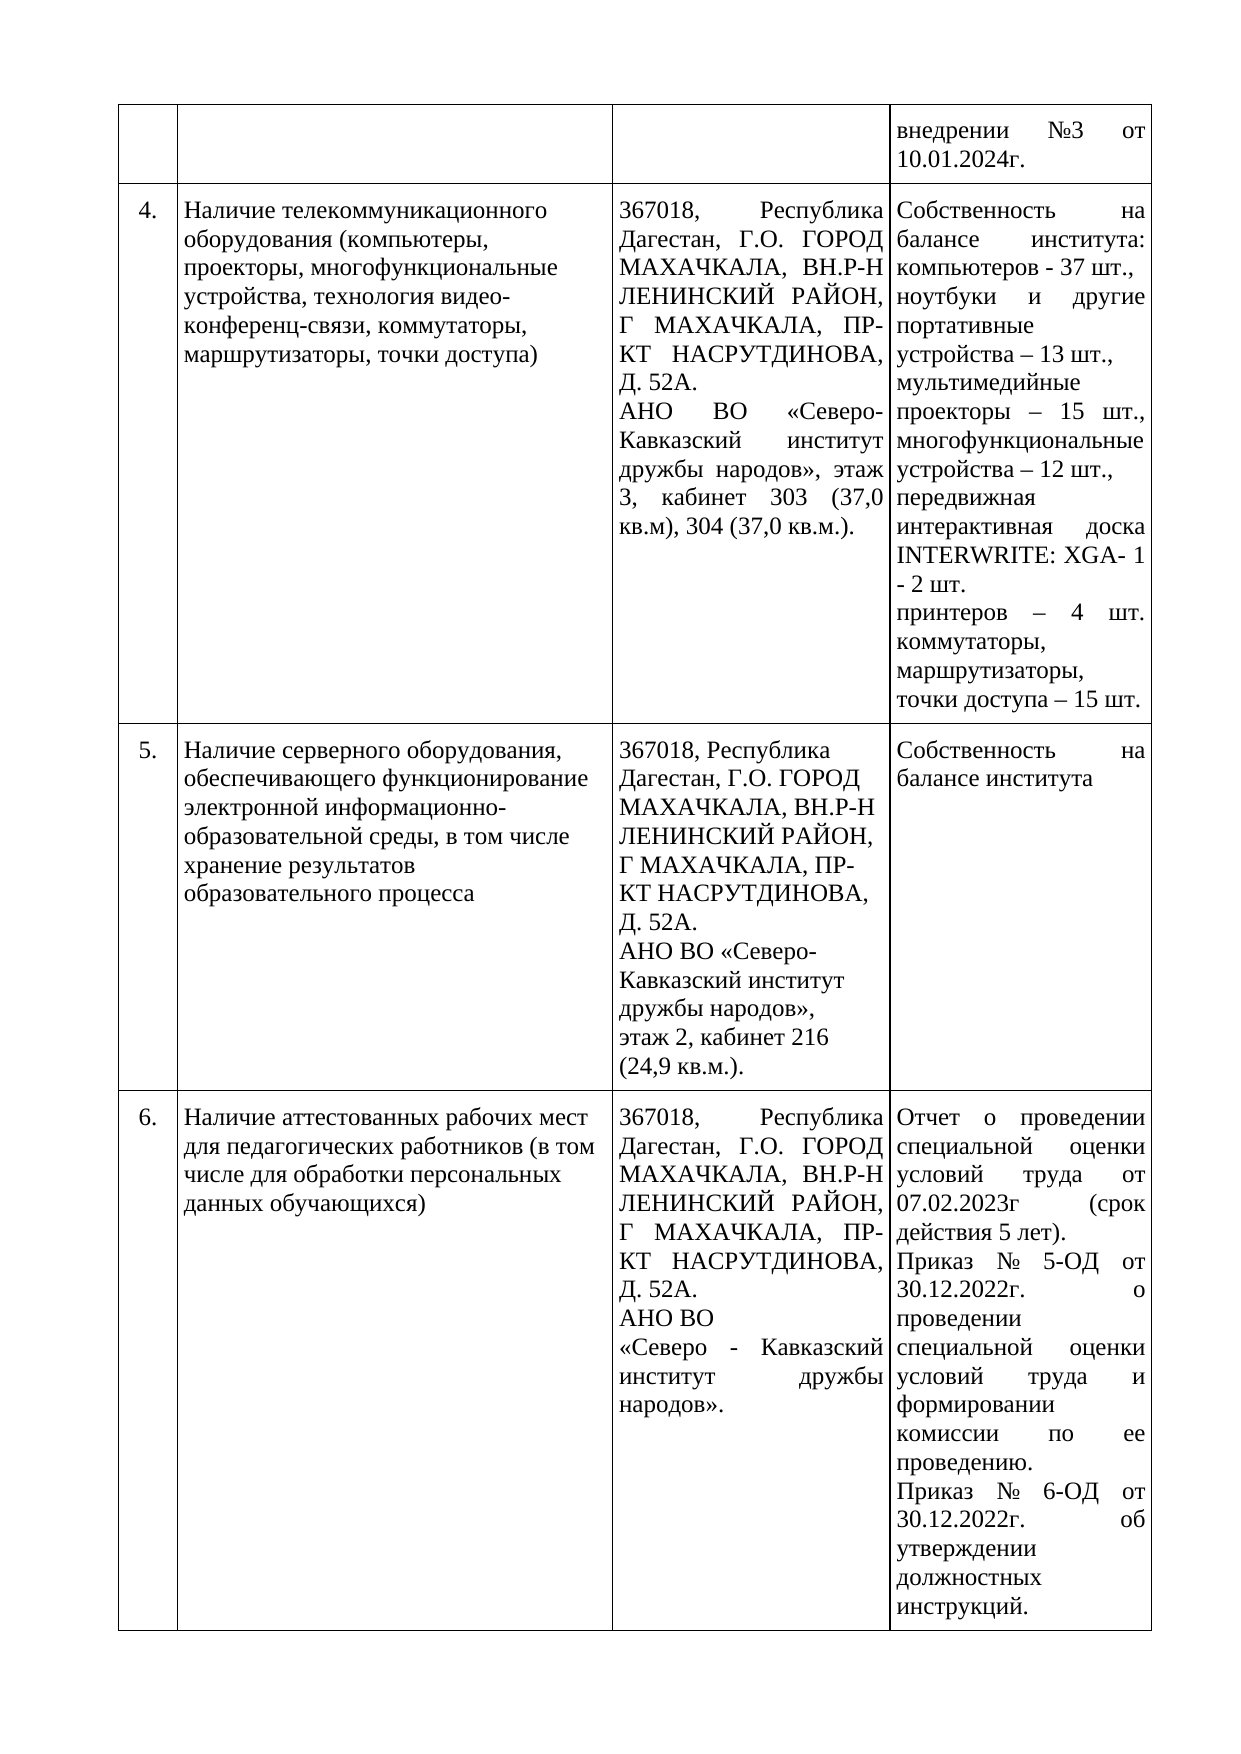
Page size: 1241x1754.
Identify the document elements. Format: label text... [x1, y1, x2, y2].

table_cell Наличие телекоммуникационного оборудования (компьютеры, проекторы, многофункциональные устройства, технология видео-конференц-связи, коммутаторы, маршрутизаторы, точки доступа) [178, 184, 612, 723]
table_cell 5. [119, 724, 177, 1090]
table_cell Наличие аттестованных рабочих мест для педагогических работников (в том числе для обработки персональных данных обучающихся) [178, 1091, 612, 1630]
table_cell 3. [119, 105, 177, 183]
table_cell 6. [119, 1091, 177, 1630]
table_cell 4. [119, 184, 177, 723]
table_cell 367018, Республика Дагестан, Г.О. ГОРОД МАХАЧКАЛА, ВН.Р-Н ЛЕНИНСКИЙ РАЙОН, Г МАХАЧКАЛА, ПР-КТ НАСРУТДИНОВА, Д. 52А. АНО ВО «Северо - Кавказский институт дружбы народов». [613, 1091, 889, 1630]
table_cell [178, 105, 612, 183]
table_cell Отчет о проведении специальной оценки условий труда от 07.02.2023г (срок действия 5 лет). Приказ № 5-ОД от 30.12.2022г. о проведении специальной оценки условий труда и формировании комиссии по ее проведению. Приказ № 6-ОД от 30.12.2022г. об утверждении должностных инструкций. [891, 1091, 1151, 1630]
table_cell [613, 105, 889, 183]
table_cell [891, 105, 1151, 183]
table_cell 367018, Республика Дагестан, Г.О. ГОРОД МАХАЧКАЛА, ВН.Р-Н ЛЕНИНСКИЙ РАЙОН, Г МАХАЧКАЛА, ПР-КТ НАСРУТДИНОВА, Д. 52А. АНО ВО «Северо-Кавказский институт дружбы народов», этаж 3, кабинет 303 (37,0 кв.м), 304 (37,0 кв.м.). [613, 184, 889, 723]
table_cell 367018, Республика Дагестан, Г.О. ГОРОД МАХАЧКАЛА, ВН.Р-Н ЛЕНИНСКИЙ РАЙОН, Г МАХАЧКАЛА, ПР-КТ НАСРУТДИНОВА, Д. 52А. АНО ВО «Северо-Кавказский институт дружбы народов», этаж 2, кабинет 216 (24,9 кв.м.). [613, 724, 889, 1090]
table_cell Собственность на балансе института [891, 724, 1151, 1090]
table_cell Наличие серверного оборудования, обеспечивающего функционирование электронной информационно-образовательной среды, в том числе хранение результатов образовательного процесса [178, 724, 612, 1090]
table_cell Собственность на балансе института: компьютеров - 37 шт., ноутбуки и другие портативные устройства – 13 шт., мультимедийные проекторы – 15 шт., многофункциональные устройства – 12 шт., передвижная интерактивная доска INTERWRITE: XGA- 1 - 2 шт. принтеров – 4 шт. коммутаторы, маршрутизаторы, точки доступа – 15 шт. [891, 184, 1151, 723]
